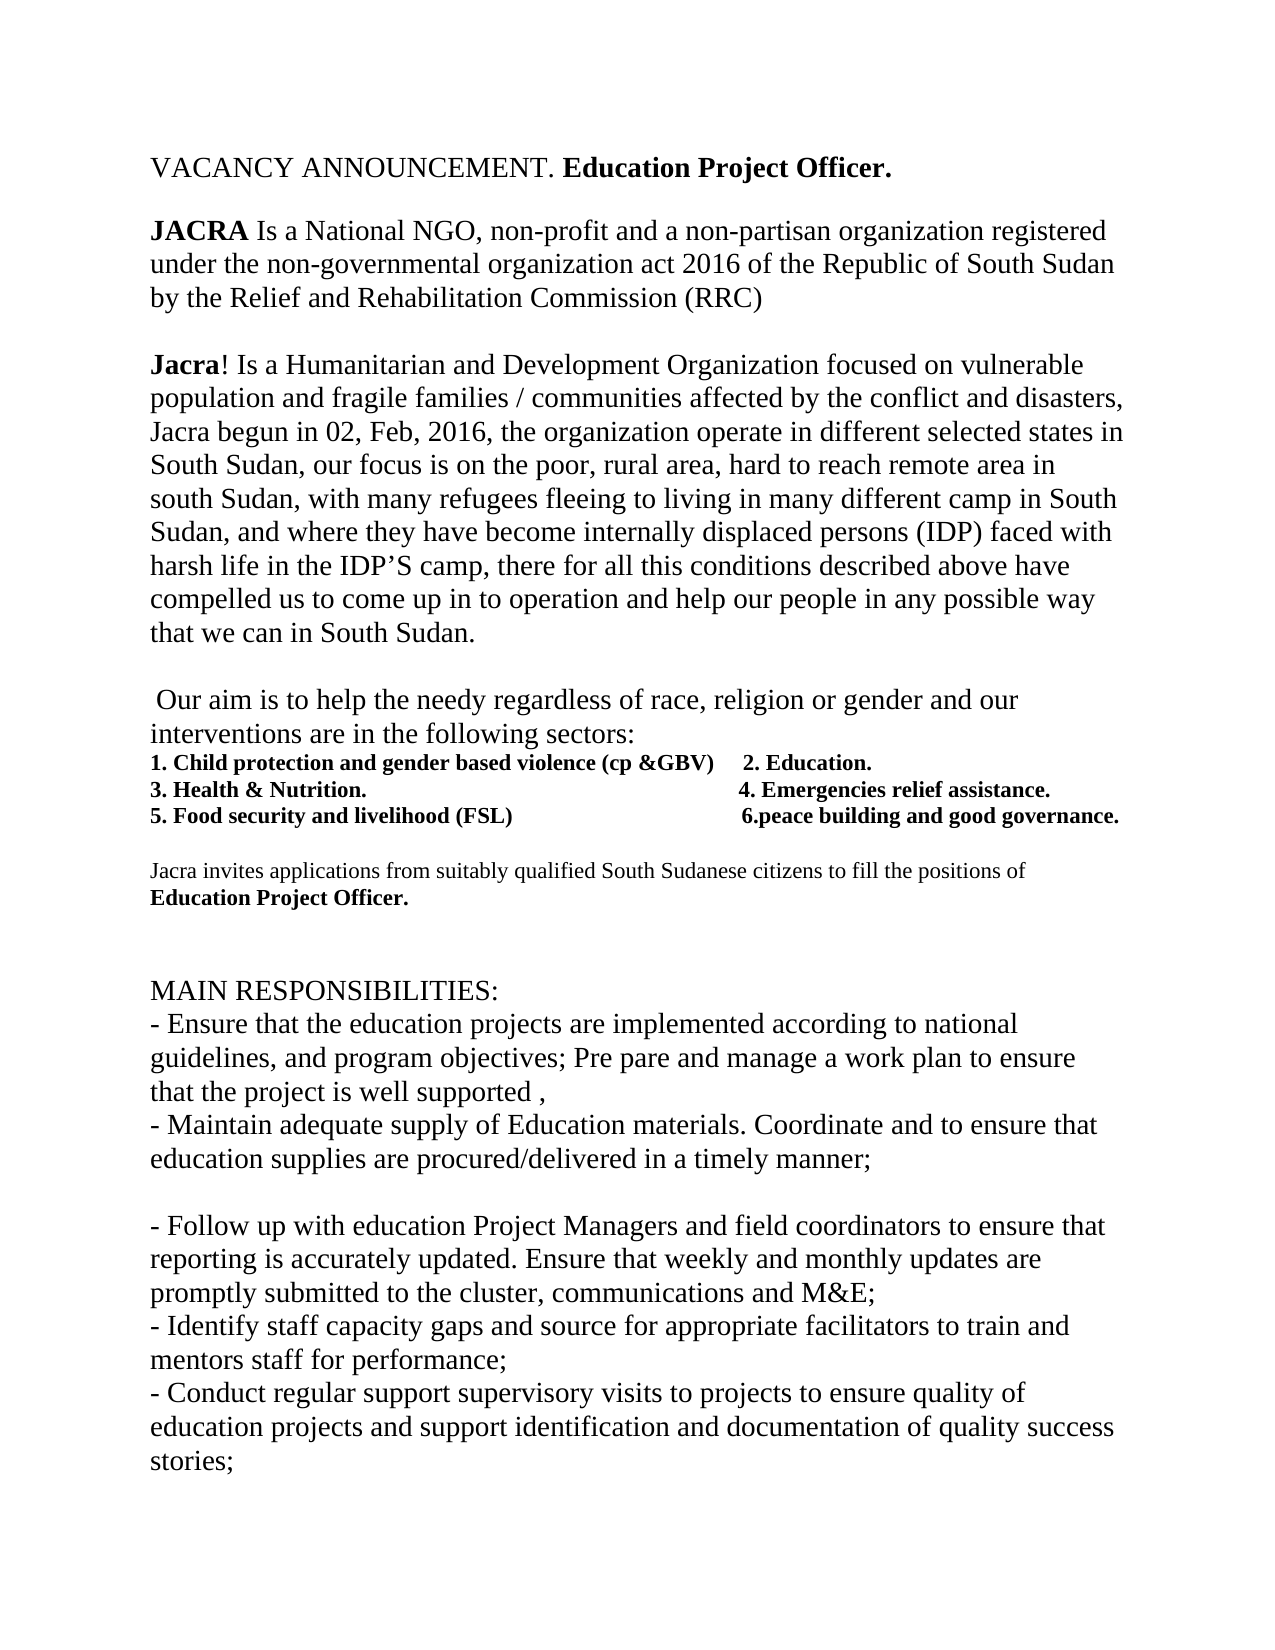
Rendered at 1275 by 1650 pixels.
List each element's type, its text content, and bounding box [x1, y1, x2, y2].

text Our aim is to help the needy regardless of race, religion or gender and our interventions are in the following sectors: [150, 682, 1125, 749]
text 5. Food security and livelihood (FSL) 6.peace building and good governance. [150, 802, 1125, 828]
text 1. Child protection and gender based violence (cp &GBV) 2. Education. [150, 749, 1125, 776]
text Jacra! Is a Humanitarian and Development Organization focused on vulnerable population and fragile families / communities affected by the conflict and disasters, Jacra begun in 02, Feb, 2016, the organization operate in different selected states in South Sudan, our focus is on the poor, rural area, hard to reach remote area in south Sudan, with many refugees fleeing to living in many different camp in South Sudan, and where they have become internally displaced persons (IDP) faced with harsh life in the IDP’S camp, there for all this conditions described above have compelled us to come up in to operation and help our people in any possible way that we can in South Sudan. [150, 347, 1125, 649]
text 3. Health & Nutrition. 4. Emergencies relief assistance. [150, 776, 1125, 802]
text VACANCY ANNOUNCEMENT. Education Project Officer. [150, 150, 1125, 183]
text JACRA Is a National NGO, non-profit and a non-partisan organization registered under the non-governmental organization act 2016 of the Republic of South Sudan by the Relief and Rehabilitation Commission (RRC) [150, 213, 1125, 313]
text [150, 939, 1125, 1476]
text Jacra invites applications from suitably qualified South Sudanese citizens to fill the positions of Education Project Officer. [150, 858, 1125, 910]
